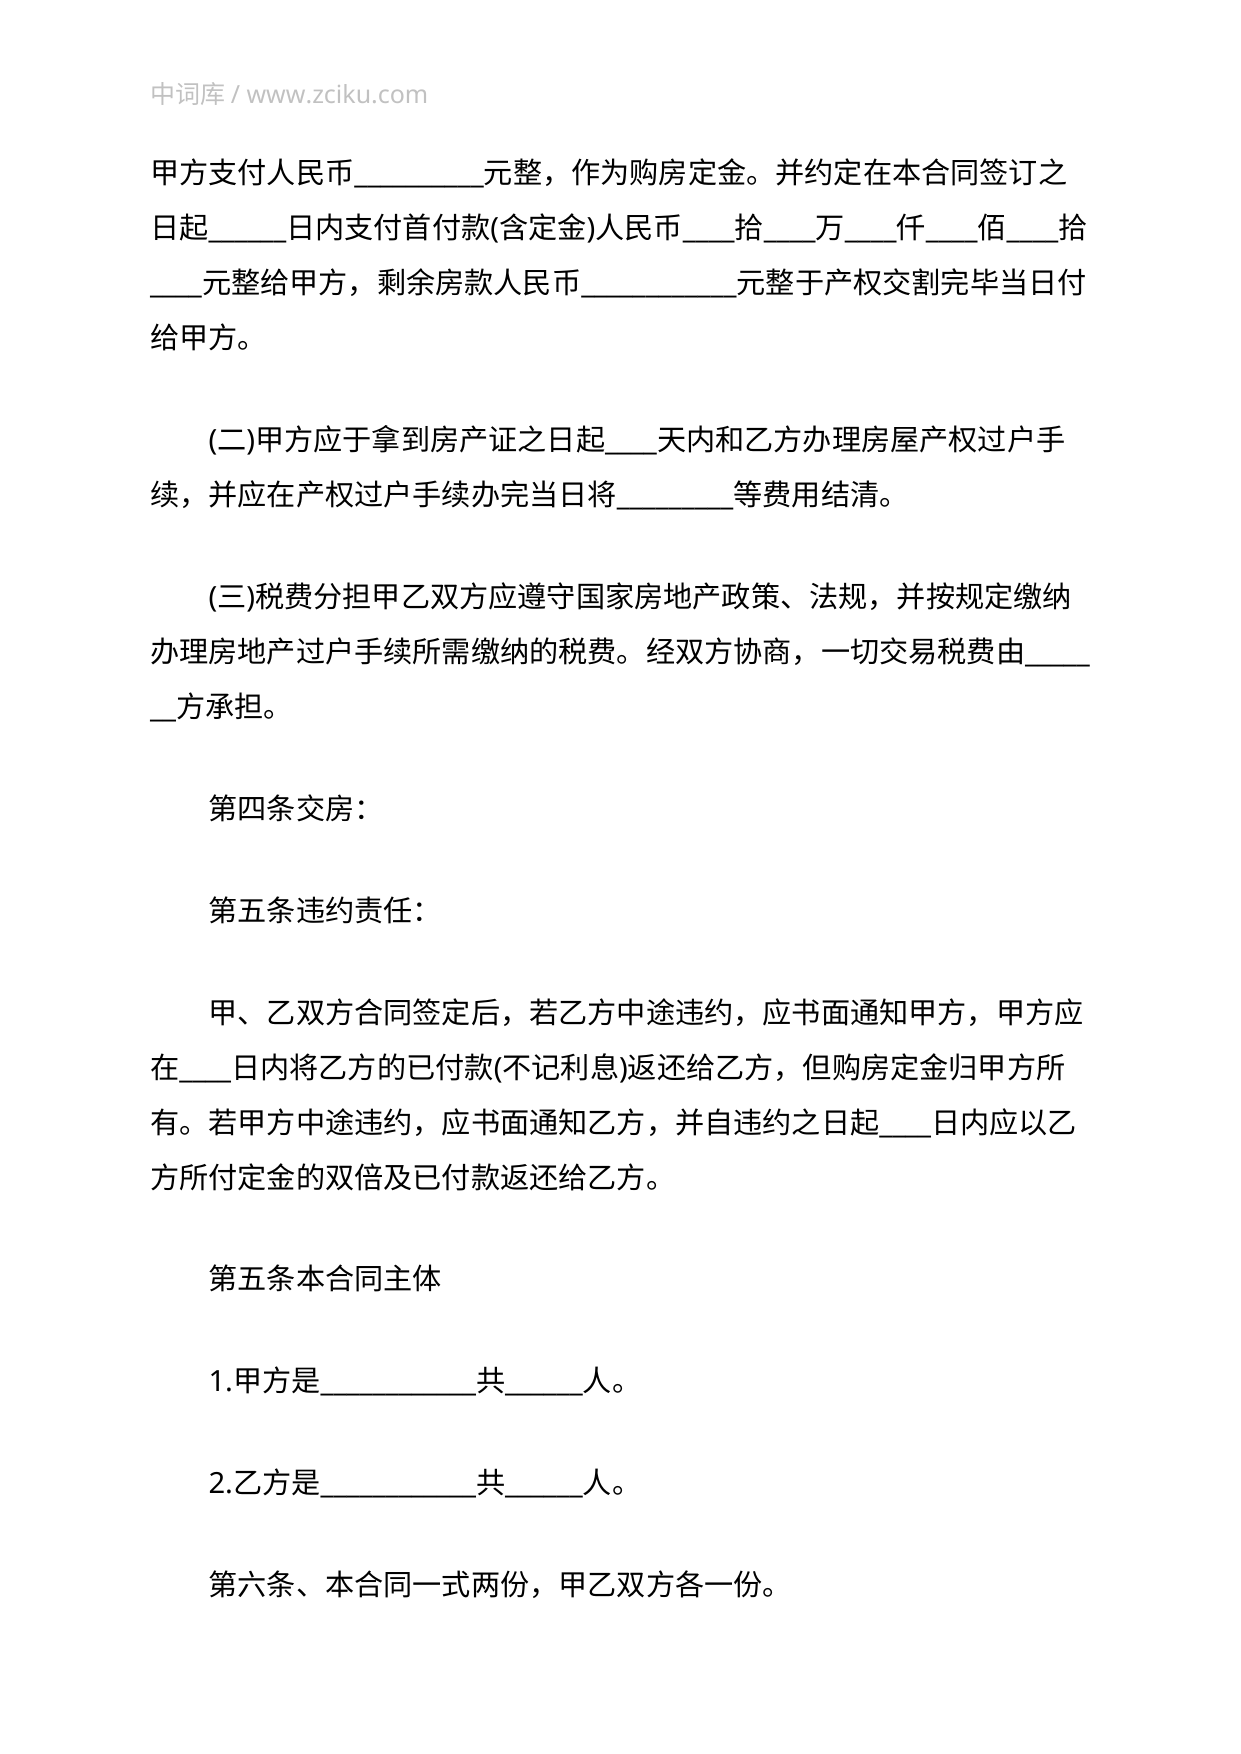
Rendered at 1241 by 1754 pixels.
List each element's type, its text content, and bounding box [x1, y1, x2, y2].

text (三)税费分担甲乙双方应遵守国家房地产政策、法规，并按规定缴纳办理房地产过户手续所需缴纳的税费。经双方协商，一切交易税费由_______方承担。 [150, 574, 1090, 726]
text 第四条交房： [150, 786, 1090, 828]
text 第五条违约责任： [150, 887, 1090, 930]
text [150, 150, 1090, 357]
text 2.乙方是____________共______人。 [150, 1460, 1090, 1502]
text 第五条本合同主体 [150, 1256, 1090, 1298]
text 1.甲方是____________共______人。 [150, 1358, 1090, 1400]
text (二)甲方应于拿到房产证之日起____天内和乙方办理房屋产权过户手续，并应在产权过户手续办完当日将_________等费用结清。 [150, 417, 1090, 514]
text 第六条、本合同一式两份，甲乙双方各一份。 [150, 1562, 1090, 1604]
text 甲、乙双方合同签定后，若乙方中途违约，应书面通知甲方，甲方应在____日内将乙方的已付款(不记利息)返还给乙方，但购房定金归甲方所有。若甲方中途违约，应书面通知乙方，并自违约之日起____日内应以乙方所付定金的双倍及已付款返还给乙方。 [150, 989, 1090, 1196]
